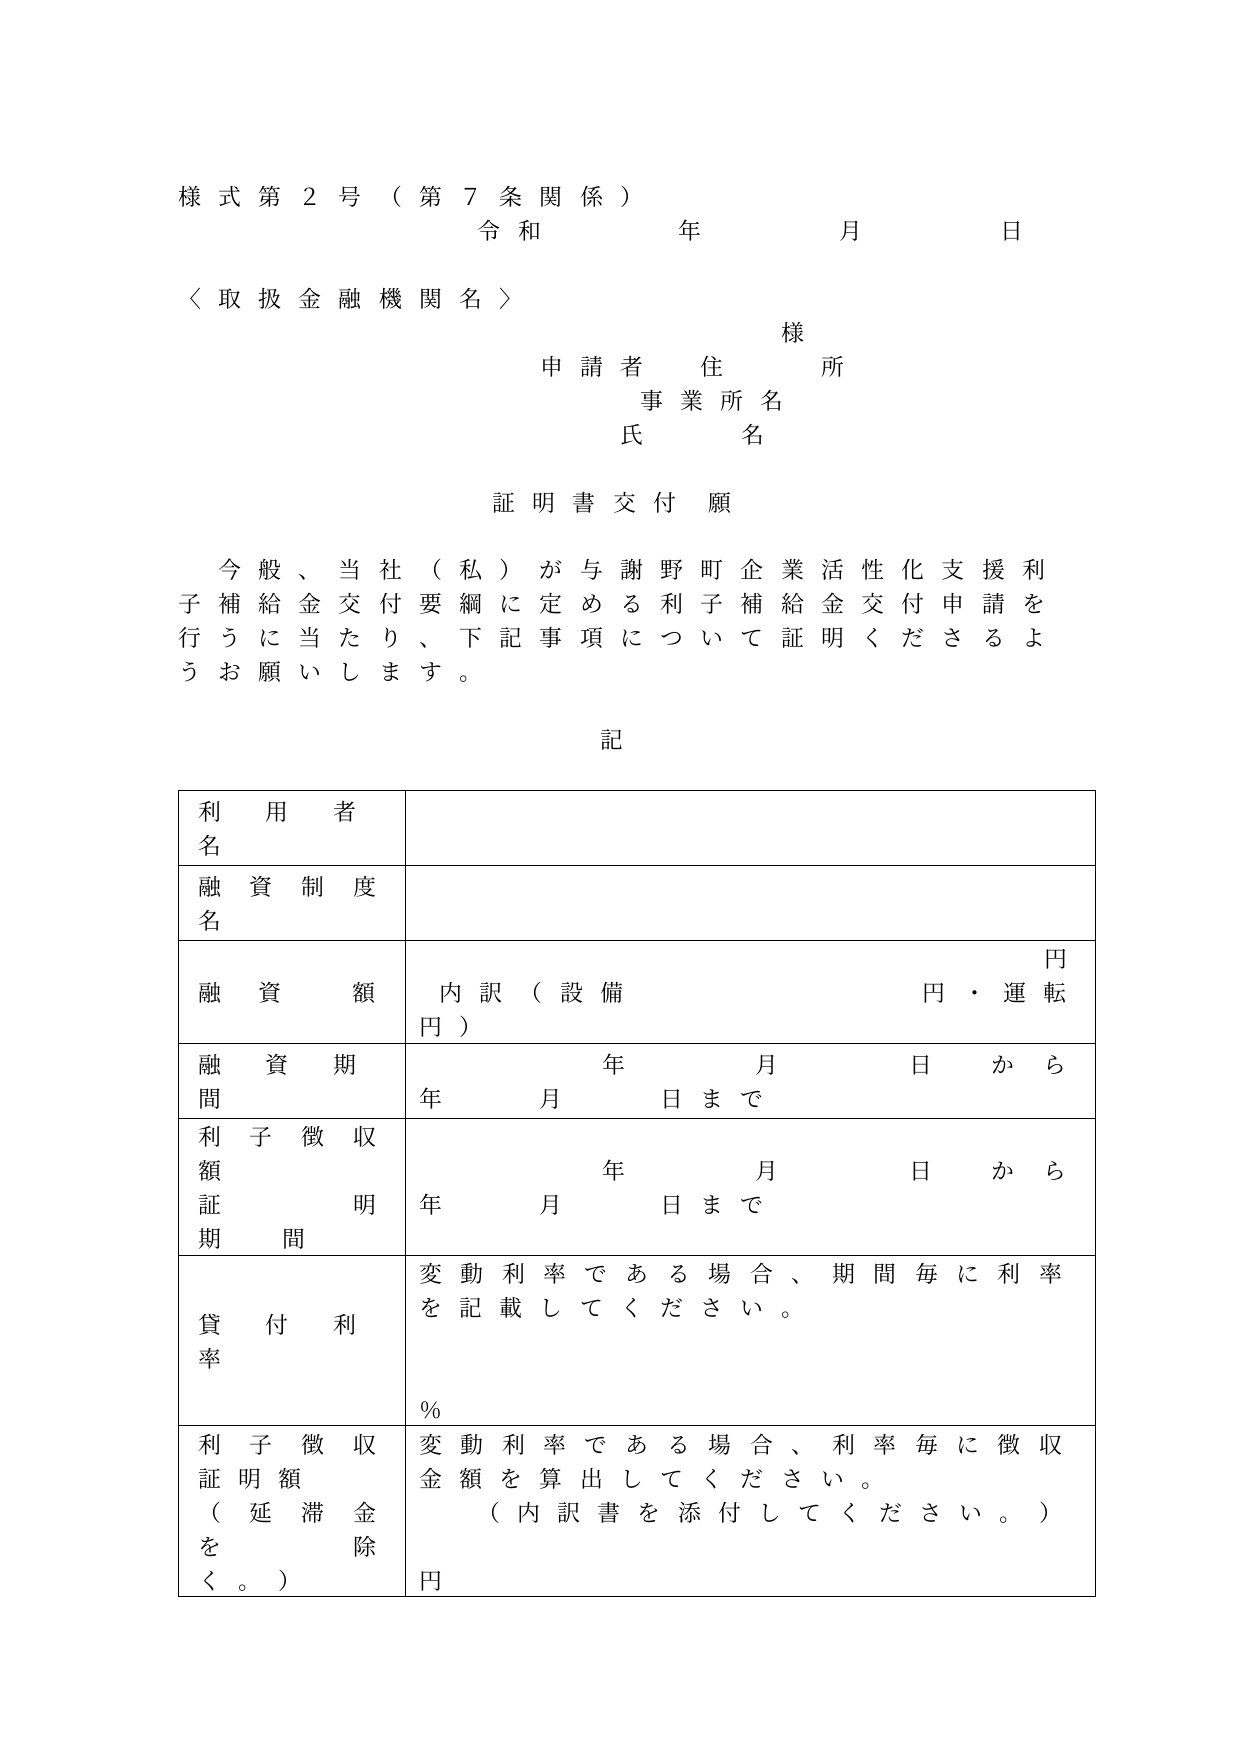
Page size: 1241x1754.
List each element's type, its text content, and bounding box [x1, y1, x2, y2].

table_cell 融資制度名 [179, 866, 405, 940]
text 〈取扱金融機関名〉 [178, 280, 1062, 314]
table_cell [406, 866, 1095, 940]
text 事業所名 [178, 382, 1062, 416]
text 氏 名 [178, 416, 1062, 450]
table_cell 円 内訳（設備 円・運転 円） [406, 941, 1095, 1043]
table_cell 利子徴収証明額 （延滞金を除く。） [179, 1426, 405, 1596]
table_cell 融資期間 [179, 1044, 405, 1118]
table_cell 変動利率である場合、利率毎に徴収金額を算出してください。 （内訳書を添付してください。） 円 [406, 1426, 1095, 1596]
table_header [406, 791, 1095, 865]
text 今般、当社（私）が与謝野町企業活性化支援利子補給金交付要綱に定める利子補給金交付申請を行うに当たり、下記事項について証明くださるようお願いします。 [178, 552, 1062, 688]
table_header 利用者名 [179, 791, 405, 865]
text 令和 年 月 日 [178, 212, 1041, 246]
table_cell 利子徴収額 証 明 期 間 [179, 1119, 405, 1254]
text 様式第２号（第７条関係） [178, 178, 1062, 212]
text 申請者 住 所 [178, 348, 1062, 382]
table_cell 融資額 [179, 941, 405, 1043]
subtitle 記 [178, 722, 1062, 756]
table_cell 年 月 日 から 年 月 日まで [406, 1119, 1095, 1254]
table_cell 年 月 日 から 年 月 日まで [406, 1044, 1095, 1118]
table_cell 貸付利率 [179, 1256, 405, 1425]
text 様 [178, 314, 1062, 348]
table_cell 変動利率である場合、期間毎に利率を記載してください。 ％ [406, 1256, 1095, 1425]
text 証明書交付願 [178, 484, 1062, 518]
